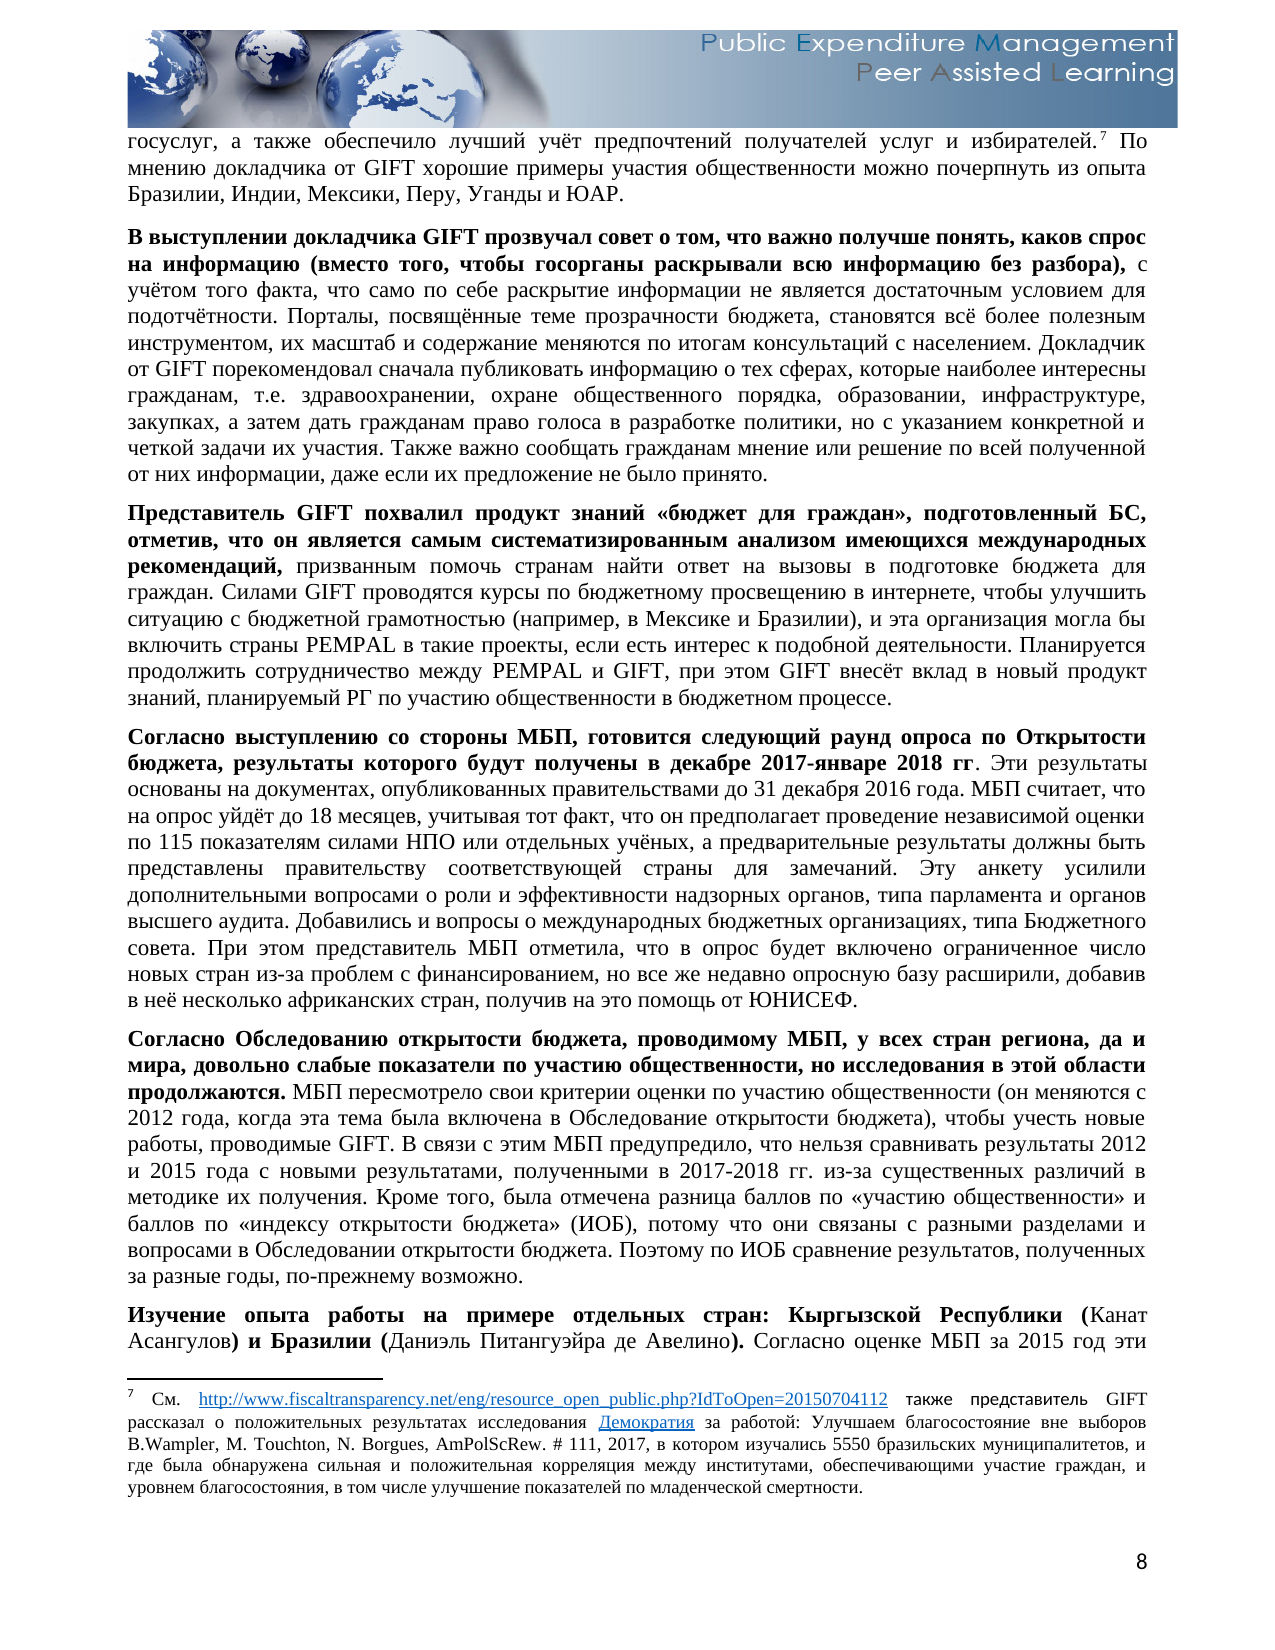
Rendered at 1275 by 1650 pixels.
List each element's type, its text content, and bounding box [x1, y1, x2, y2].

text Согласно выступлению со стороны МБП, готовится следующий раунд опроса по Открытости бюджета, результаты которого будут получены в декабре 2017-январе 2018 гг. Эти результаты основаны на документах, опубликованных правительствами до 31 декабря 2016 года. МБП считает, что на опрос уйдёт до 18 месяцев, учитывая тот факт, что он предполагает проведение независимой оценки по 115 показателям силами НПО или отдельных учёных, а предварительные результаты должны быть представлены правительству соответствующей страны для замечаний. Эту анкету усилили дополнительными вопросами о роли и эффективности надзорных органов, типа парламента и органов высшего аудита. Добавились и вопросы о международных бюджетных организациях, типа Бюджетного совета. При этом представитель МБП отметила, что в опрос будет включено ограниченное число новых стран из-за проблем с финансированием, но все же недавно опросную базу расширили, добавив в неё несколько африканских стран, получив на это помощь от ЮНИСЕФ. [127, 749, 1147, 1039]
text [127, 128, 1147, 233]
picture [127, 30, 1178, 128]
text Согласно Обследованию открытости бюджета, проводимому МБП, у всех стран региона, да и мира, довольно слабые показатели по участию общественности, но исследования в этой области продолжаются. МБП пересмотрело свои критерии оценки по участию общественности (он меняются с 2012 года, когда эта тема была включена в Обследование открытости бюджета), чтобы учесть новые работы, проводимые GIFT. В связи с этим МБП предупредило, что нельзя сравнивать результаты 2012 и 2015 года с новыми результатами, полученными в 2017-2018 гг. из-за существенных различий в методике их получения. Кроме того, была отмечена разница баллов по «участию общественности» и баллов по «индексу открытости бюджета» (ИОБ), потому что они связаны с разными разделами и вопросами в Обследовании открытости бюджета. Поэтому по ИОБ сравнение результатов, полученных за разные годы, по-прежнему возможно. [127, 1051, 1147, 1315]
text В выступлении докладчика GIFT прозвучал совет о том, что важно получше понять, каков спрос на информацию (вместо того, чтобы госорганы раскрывали всю информацию без разбора), с учётом того факта, что само по себе раскрытие информации не является достаточным условием для подотчётности. Порталы, посвящённые теме прозрачности бюджета, становятся всё более полезным инструментом, их масштаб и содержание меняются по итогам консультаций с населением. Докладчик от GIFT порекомендовал сначала публиковать информацию о тех сферах, которые наиболее интересны гражданам, т.е. здравоохранении, охране общественного порядка, образовании, инфраструктуре, закупках, а затем дать гражданам право голоса в разработке политики, но с указанием конкретной и четкой задачи их участия. Также важно сообщать гражданам мнение или решение по всей полученной от них информации, даже если их предложение не было принято. [127, 250, 1147, 513]
text Представитель GIFT похвалил продукт знаний «бюджет для граждан», подготовленный БС, отметив, что он является самым систематизированным анализом имеющихся международных рекомендаций, призванным помочь странам найти ответ на вызовы в подготовке бюджета для граждан. Силами GIFT проводятся курсы по бюджетному просвещению в интернете, чтобы улучшить ситуацию с бюджетной грамотностью (например, в Мексике и Бразилии), и эта организация могла бы включить страны PEMPAL в такие проекты, если есть интерес к подобной деятельности. Планируется продолжить сотрудничество между PEMPAL и GIFT, при этом GIFT внесёт вклад в новый продукт знаний, планируемый РГ по участию общественности в бюджетном процессе. [127, 526, 1147, 737]
